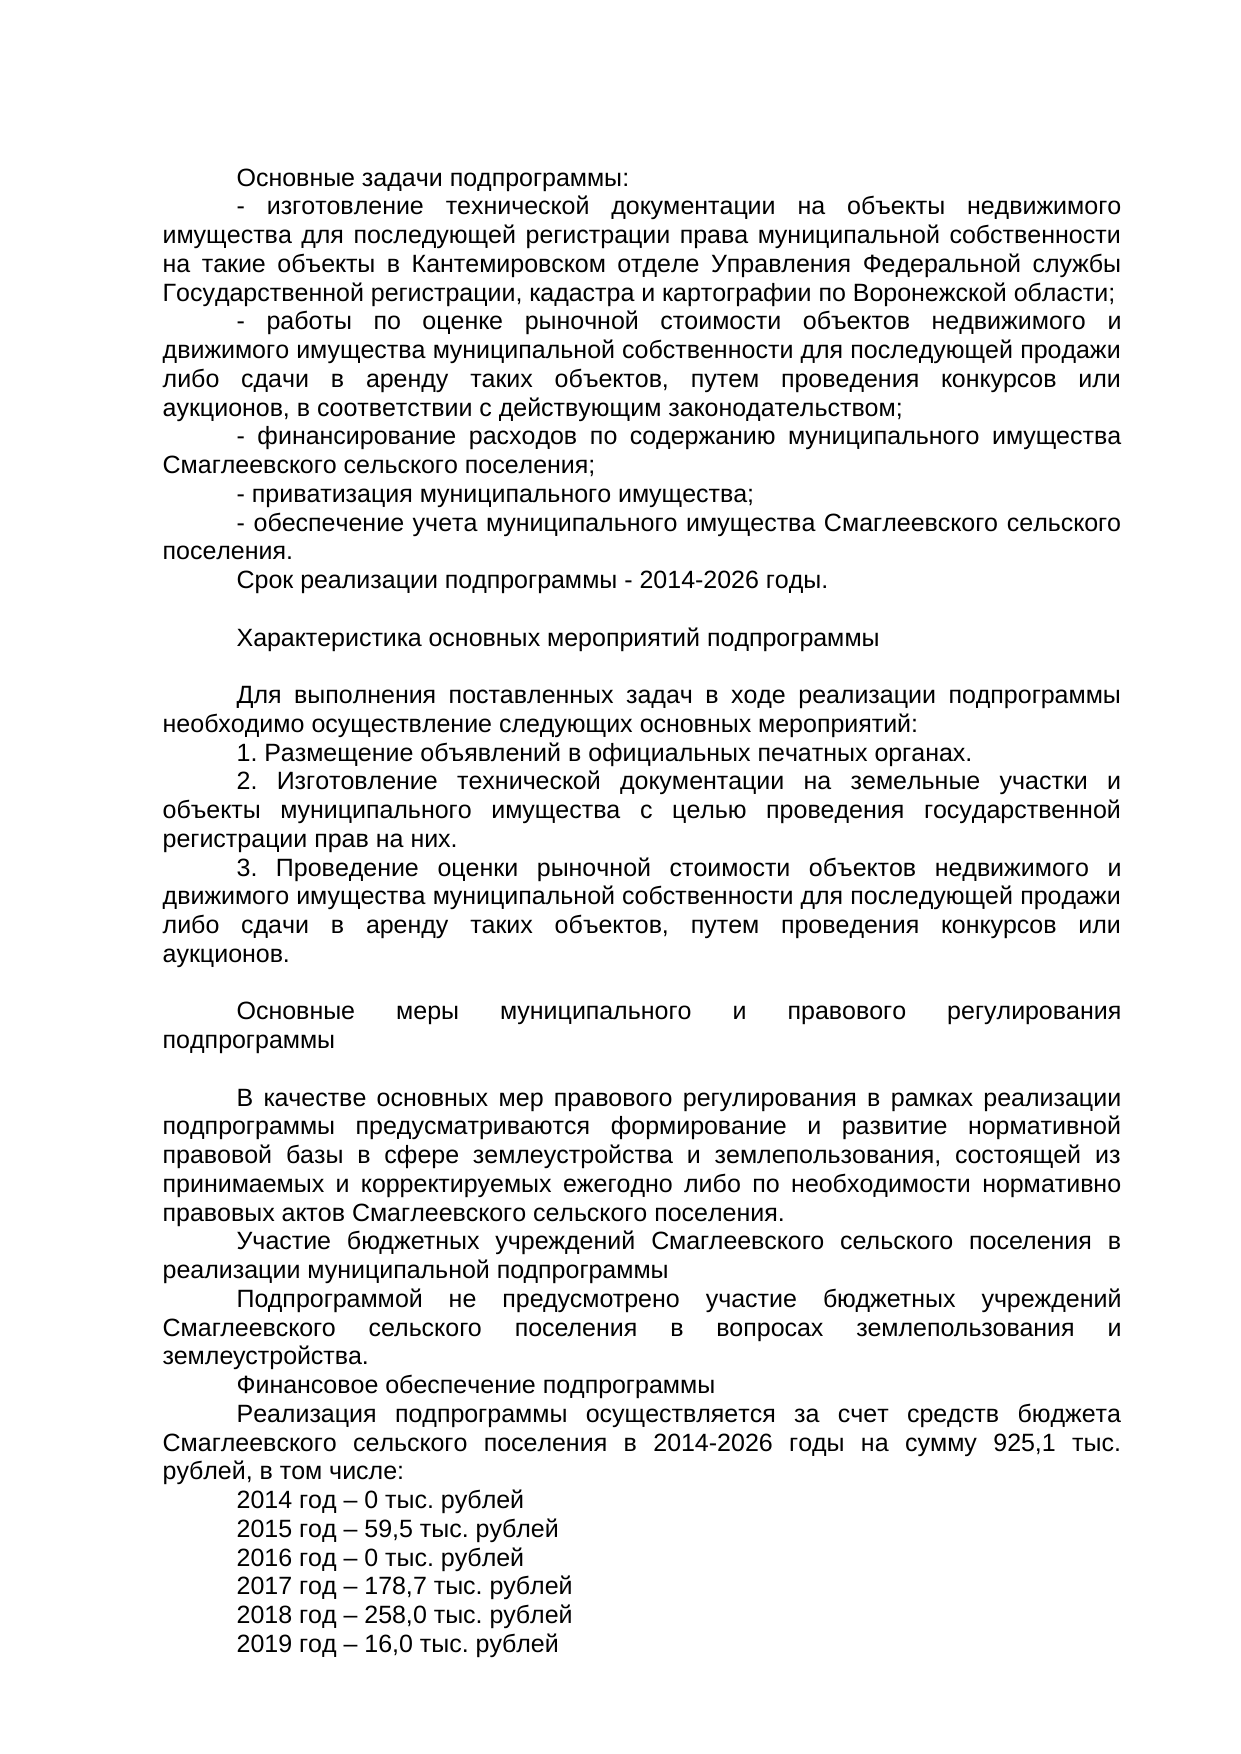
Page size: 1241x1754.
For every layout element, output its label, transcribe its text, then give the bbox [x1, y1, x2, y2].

text 2014 год – 0 тыс. рублей [162, 1485, 1122, 1514]
text - изготовление технической документации на объекты недвижимого имущества для последующей регистрации права муниципальной собственности на такие объекты в Кантемировском отделе Управления Федеральной службы Государственной регистрации, кадастра и картографии по Воронежской области; [162, 191, 1122, 306]
text Реализация подпрограммы осуществляется за счет средств бюджета Смаглеевского сельского поселения в 2014-2026 годы на сумму 925,1 тыс. рублей, в том числе: [162, 1399, 1122, 1485]
text В качестве основных мер правового регулирования в рамках реализации подпрограммы предусматриваются формирование и развитие нормативной правовой базы в сфере землеустройства и землепользования, состоящей из принимаемых и корректируемых ежегодно либо по необходимости нормативно правовых актов Смаглеевского сельского поселения. [162, 1082, 1122, 1226]
text 3. Проведение оценки рыночной стоимости объектов недвижимого и движимого имущества муниципальной собственности для последующей продажи либо сдачи в аренду таких объектов, путем проведения конкурсов или аукционов. [162, 852, 1122, 967]
text Основные меры муниципального и правового регулирования подпрограммы [162, 996, 1122, 1054]
text 2016 год – 0 тыс. рублей [162, 1542, 1122, 1571]
text Характеристика основных мероприятий подпрограммы [162, 622, 1122, 651]
text Для выполнения поставленных задач в ходе реализации подпрограммы необходимо осуществление следующих основных мероприятий: [162, 680, 1122, 737]
text - работы по оценке рыночной стоимости объектов недвижимого и движимого имущества муниципальной собственности для последующей продажи либо сдачи в аренду таких объектов, путем проведения конкурсов или аукционов, в соответствии с действующим законодательством; [162, 306, 1122, 421]
text Подпрограммой не предусмотрено участие бюджетных учреждений Смаглеевского сельского поселения в вопросах землепользования и землеустройства. [162, 1284, 1122, 1370]
text Участие бюджетных учреждений Смаглеевского сельского поселения в реализации муниципальной подпрограммы [162, 1226, 1122, 1284]
text - финансирование расходов по содержанию муниципального имущества Смаглеевского сельского поселения; [162, 421, 1122, 479]
text - обеспечение учета муниципального имущества Смаглеевского сельского поселения. [162, 507, 1122, 565]
text 2017 год – 178,7 тыс. рублей [162, 1571, 1122, 1600]
text 2. Изготовление технической документации на земельные участки и объекты муниципального имущества с целью проведения государственной регистрации прав на них. [162, 766, 1122, 852]
text 2015 год – 59,5 тыс. рублей [162, 1514, 1122, 1542]
text Основные задачи подпрограммы: [162, 162, 1122, 191]
text - приватизация муниципального имущества; [162, 479, 1122, 507]
text Срок реализации подпрограммы - 2014-2026 годы. [162, 565, 1122, 594]
text 2018 год – 258,0 тыс. рублей [162, 1600, 1122, 1629]
text 2019 год – 16,0 тыс. рублей [162, 1629, 1122, 1657]
text Финансовое обеспечение подпрограммы [162, 1370, 1122, 1399]
text 1. Размещение объявлений в официальных печатных органах. [162, 737, 1122, 766]
